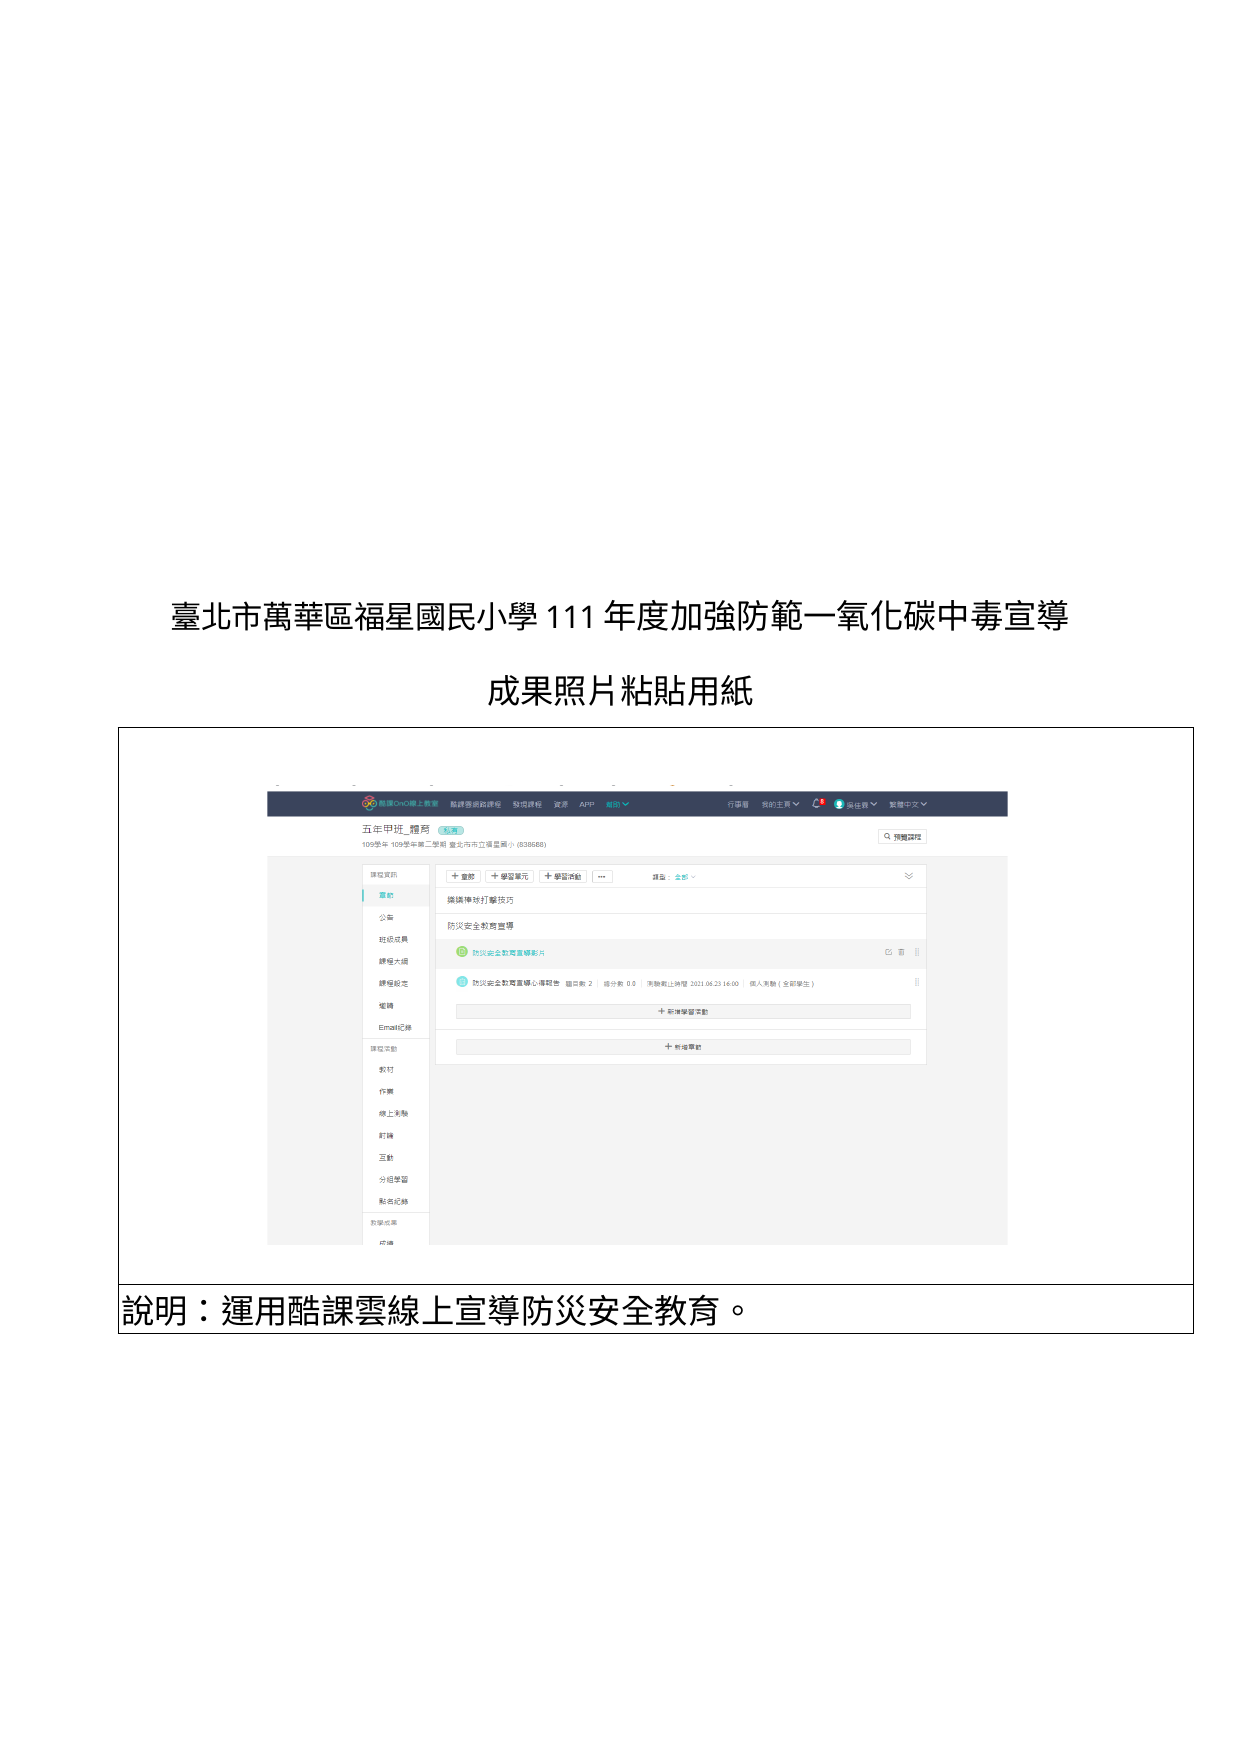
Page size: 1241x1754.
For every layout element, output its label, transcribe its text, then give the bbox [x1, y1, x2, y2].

text 臺北市萬華區福星國民小學111年度加強防範一氧化碳中毒宣導 [118, 577, 1122, 652]
table_cell 說明：運用酷課雲線上宣導防災安全教育。 [119, 1285, 1193, 1333]
table_header [119, 728, 1193, 1284]
text 成果照片粘貼用紙 [118, 652, 1122, 727]
